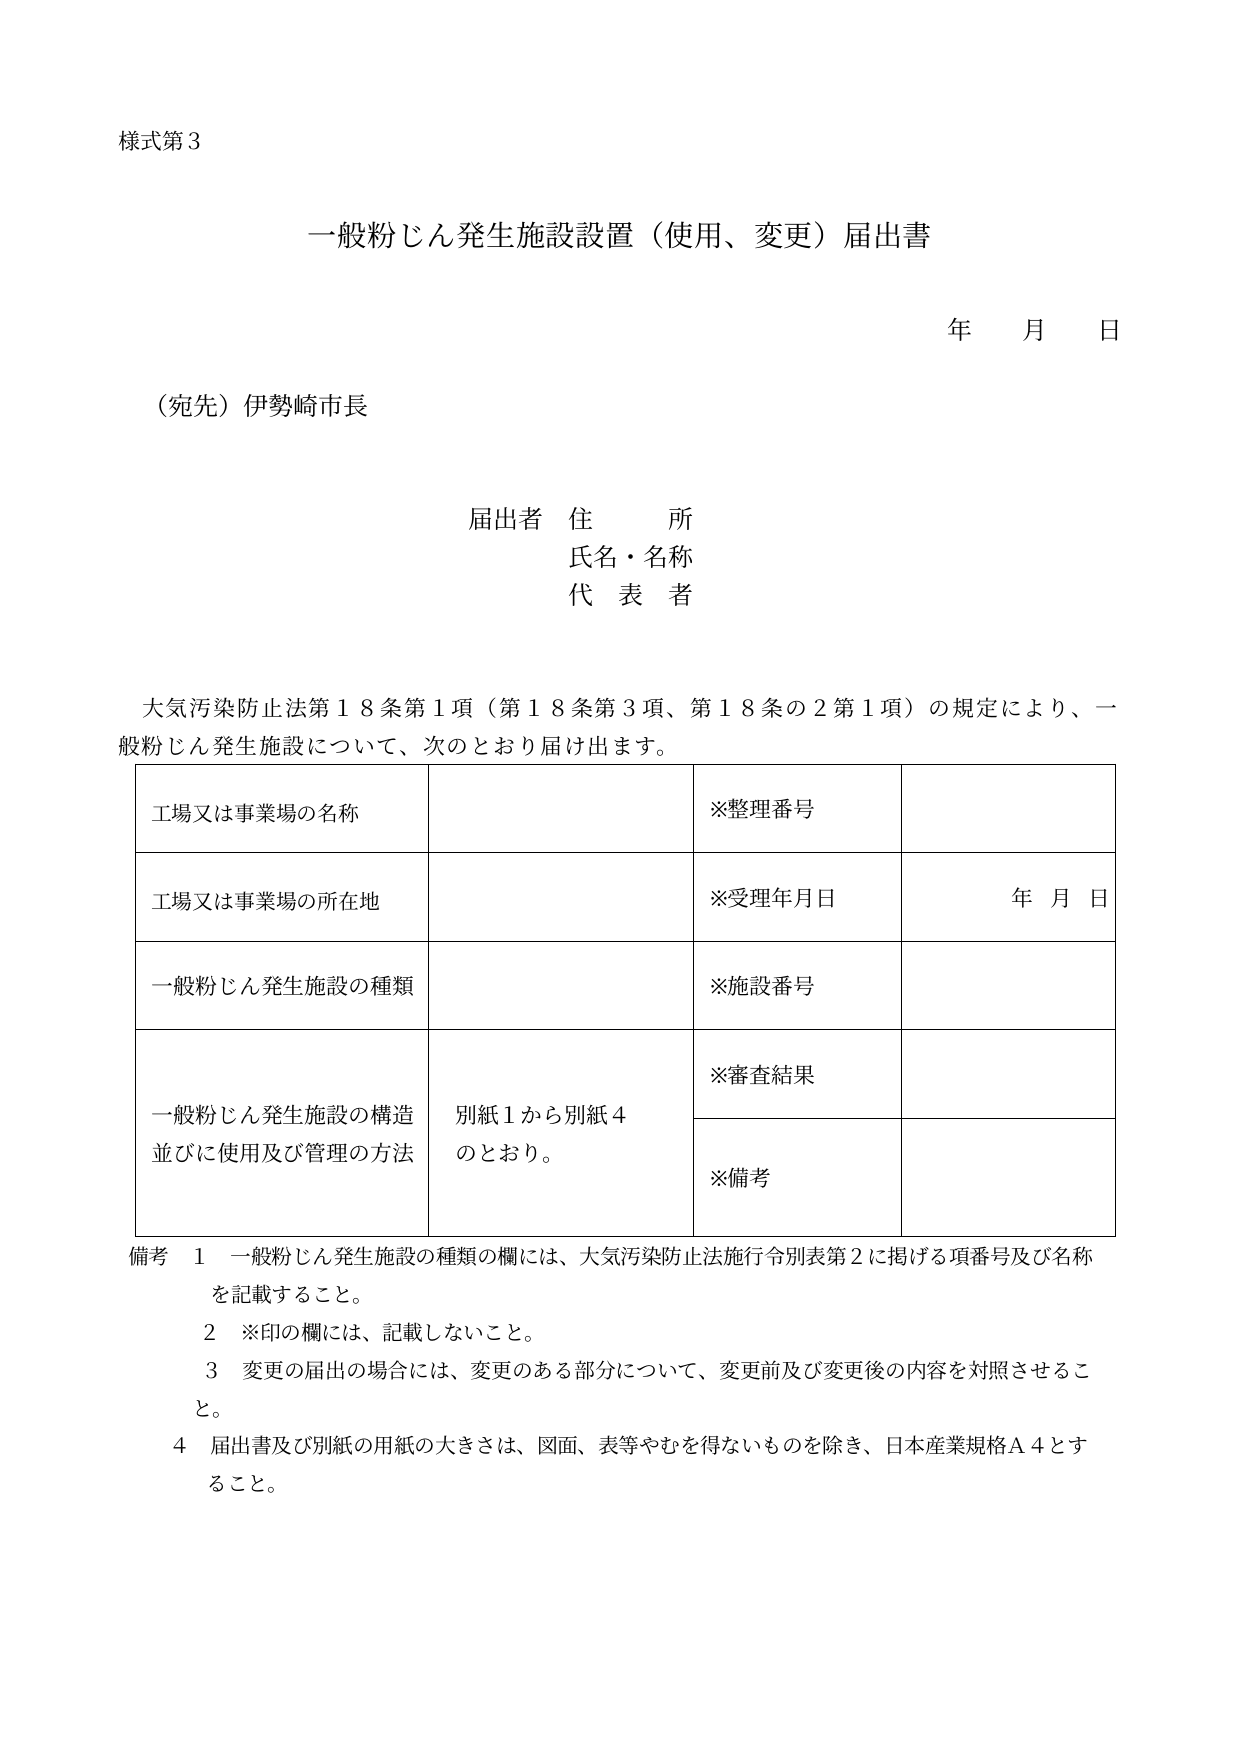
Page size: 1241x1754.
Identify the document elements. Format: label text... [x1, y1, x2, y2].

table_cell ※施設番号 [694, 942, 901, 1029]
table_cell 年 月 日 [902, 853, 1115, 941]
text 代 表 者 [118, 574, 1152, 612]
table_cell [902, 942, 1115, 1029]
text 大気汚染防止法第１８条第１項（第１８条第３項、第１８条の２第１項）の規定により、一般粉じん発生施設について、次のとおり届け出ます。 [118, 688, 1122, 763]
table_header [902, 765, 1115, 852]
text ３ 変更の届出の場合には、変更のある部分について、変更前及び変更後の内容を対照させること。 [118, 1350, 1093, 1426]
table_header [429, 765, 693, 852]
text ４ 届出書及び別紙の用紙の大きさは、図面、表等やむを得ないものを除き、日本産業規格Ａ４とすること。 [116, 1426, 1093, 1502]
table_cell [429, 853, 693, 941]
text 備考 １ 一般粉じん発生施設の種類の欄には、大気汚染防止法施行令別表第２に掲げる項番号及び名称を記載すること。 [118, 1237, 1093, 1312]
table_cell 一般粉じん発生施設の構造 並びに使用及び管理の方法 [136, 1030, 428, 1236]
table_cell [902, 1030, 1115, 1118]
table_cell 別紙１から別紙４ のとおり。 [429, 1030, 693, 1236]
table_cell [902, 1119, 1115, 1236]
text 年 月 日 [118, 310, 1122, 348]
table_cell [429, 942, 693, 1029]
table_cell ※審査結果 [694, 1030, 901, 1118]
table_cell ※備考 [694, 1119, 901, 1236]
text 氏名・名称 [118, 537, 1122, 574]
text 届出者 住 所 [118, 499, 1122, 537]
text ２ ※印の欄には、記載しないこと。 [118, 1312, 1093, 1350]
text （宛先）伊勢崎市長 [118, 385, 1122, 423]
text 様式第３ [118, 121, 1122, 158]
table_cell 一般粉じん発生施設の種類 [136, 942, 428, 1029]
text 一般粉じん発生施設設置（使用、変更）届出書 [118, 196, 1122, 272]
table_header ※整理番号 [694, 765, 901, 852]
table_cell ※受理年月日 [694, 853, 901, 941]
table_cell 工場又は事業場の所在地 [136, 853, 428, 941]
table_header 工場又は事業場の名称 [136, 765, 428, 852]
